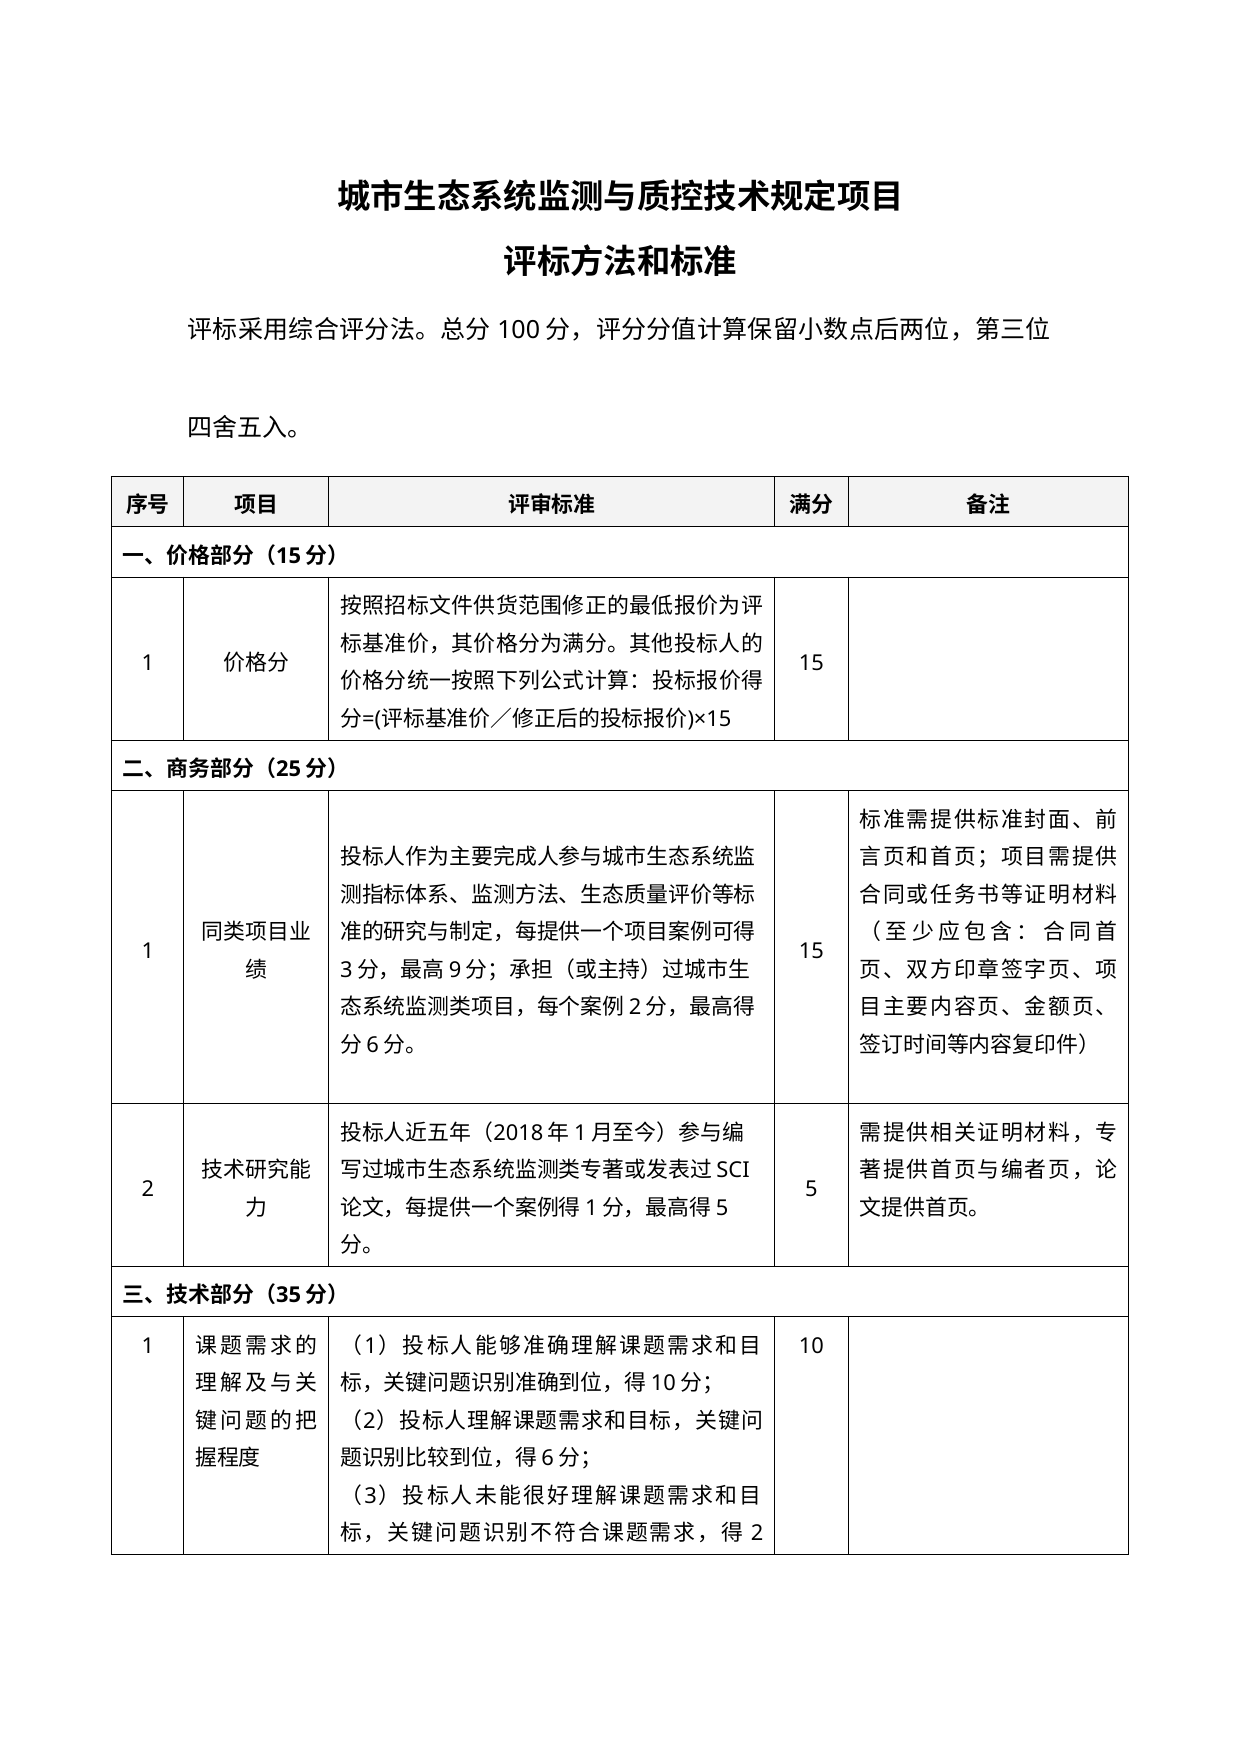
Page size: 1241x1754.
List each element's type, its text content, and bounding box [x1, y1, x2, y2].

table_cell [849, 1317, 1128, 1554]
table_header 项目 [184, 477, 328, 526]
text 城市生态系统监测与质控技术规定项目 [187, 162, 1053, 227]
table_cell 1 [112, 578, 183, 739]
table_cell 15 [775, 578, 848, 739]
table_cell 按照招标文件供货范围修正的最低报价为评标基准价，其价格分为满分。其他投标人的价格分统一按照下列公式计算：投标报价得分=(评标基准价／修正后的投标报价)×15 [329, 578, 774, 739]
table_cell 1 [112, 1317, 183, 1554]
table_cell 10 [775, 1317, 848, 1554]
table_cell 2 [112, 1104, 183, 1266]
table_header 序号 [112, 477, 183, 526]
table_header 满分 [775, 477, 848, 526]
table_cell 5 [775, 1104, 848, 1266]
table_header 评审标准 [329, 477, 774, 526]
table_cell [329, 1317, 774, 1554]
table_cell 标准需提供标准封面、前言页和首页；项目需提供合同或任务书等证明材料（至少应包含：合同首页、双方印章签字页、项目主要内容页、金额页、签订时间等内容复印件） [849, 791, 1128, 1103]
table_cell 一、价格部分（15分） [112, 527, 1128, 577]
table_cell 15 [775, 791, 848, 1103]
table_cell 三、技术部分（35分） [112, 1267, 1128, 1316]
table_cell 价格分 [184, 578, 328, 739]
table_cell 1 [112, 791, 183, 1103]
table_cell 投标人近五年（2018年1月至今）参与编写过城市生态系统监测类专著或发表过SCI论文，每提供一个案例得1分，最高得5分。 [329, 1104, 774, 1266]
table_cell 二、商务部分（25分） [112, 741, 1128, 790]
table_cell [849, 578, 1128, 739]
text 评标采用综合评分法。总分100分，评分分值计算保留小数点后两位，第三位四舍五入。 [187, 295, 1053, 458]
table_cell 需提供相关证明材料，专著提供首页与编者页，论文提供首页。 [849, 1104, 1128, 1266]
table_cell 投标人作为主要完成人参与城市生态系统监测指标体系、监测方法、生态质量评价等标准的研究与制定，每提供一个项目案例可得3分，最高9分；承担（或主持）过城市生态系统监测类项目，每个案例2分，最高得分6分。 [329, 791, 774, 1103]
table_cell 课题需求的理解及与关键问题的把握程度 [184, 1317, 328, 1554]
table_cell 技术研究能力 [184, 1104, 328, 1266]
text 评标方法和标准 [187, 227, 1053, 292]
table_cell 同类项目业绩 [184, 791, 328, 1103]
table_header 备注 [849, 477, 1128, 526]
